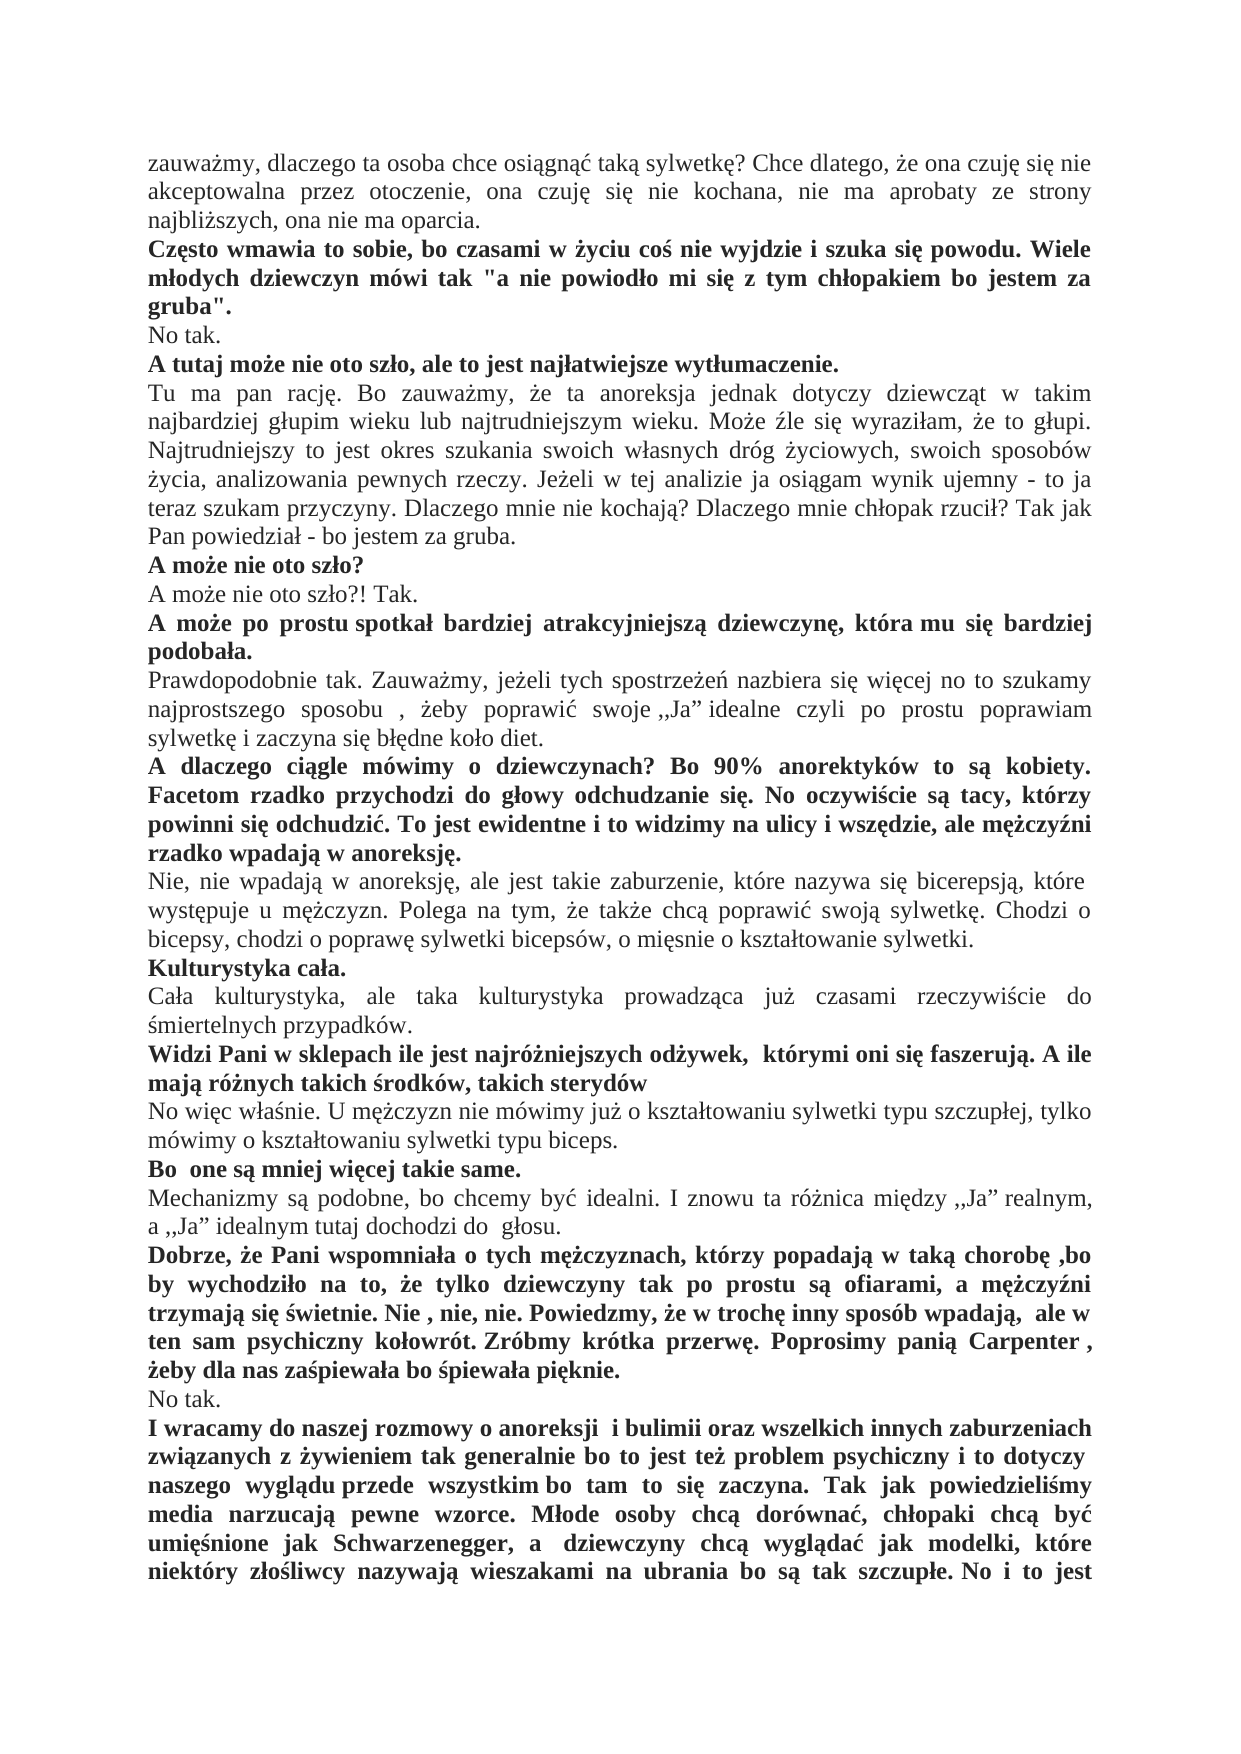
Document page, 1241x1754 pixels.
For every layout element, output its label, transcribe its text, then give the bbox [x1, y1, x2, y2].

text Kulturystyka cała. [148, 953, 1093, 981]
text Dobrze, że Pani wspomniała o tych mężczyznach, którzy popadają w taką chorobę ,bo by wychodziło na to, że tylko dziewczyny tak po prostu są ofiarami, a mężczyźni trzymają się świetnie. Nie , nie, nie. Powiedzmy, że w trochę inny sposób wpadają, ale w ten sam psychiczny kołowrót. Zróbmy krótka przerwę. Poprosimy panią Carpenter , żeby dla nas zaśpiewała bo śpiewała pięknie. [148, 1240, 1093, 1384]
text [148, 1413, 1093, 1585]
text Często wmawia to sobie, bo czasami w życiu coś nie wyjdzie i szuka się powodu. Wiele młodych dziewczyn mówi tak "a nie powiodło mi się z tym chłopakiem bo jestem za gruba". [148, 234, 1093, 320]
text Cała kulturystyka, ale taka kulturystyka prowadząca już czasami rzeczywiście do śmiertelnych przypadków. [148, 981, 1093, 1039]
text A może po prostu spotkał bardziej atrakcyjniejszą dziewczynę, która mu się bardziej podobała. [148, 608, 1093, 665]
text Mechanizmy są podobne, bo chcemy być idealni. I znowu ta różnica między ,,Ja” realnym, a ,,Ja” idealnym tutaj dochodzi do głosu. [148, 1183, 1093, 1240]
text Tu ma pan rację. Bo zauważmy, że ta anoreksja jednak dotyczy dziewcząt w takim najbardziej głupim wieku lub najtrudniejszym wieku. Może źle się wyraziłam, że to głupi. Najtrudniejszy to jest okres szukania swoich własnych dróg życiowych, swoich sposobów życia, analizowania pewnych rzeczy. Jeżeli w tej analizie ja osiągam wynik ujemny - to ja teraz szukam przyczyny. Dlaczego mnie nie kochają? Dlaczego mnie chłopak rzucił? Tak jak Pan powiedział - bo jestem za gruba. [148, 378, 1093, 550]
text Prawdopodobnie tak. Zauważmy, jeżeli tych spostrzeżeń nazbiera się więcej no to szukamy najprostszego sposobu , żeby poprawić swoje ,,Ja” idealne czyli po prostu poprawiam sylwetkę i zaczyna się błędne koło diet. [148, 665, 1093, 751]
text A może nie oto szło? [148, 550, 1093, 579]
text Widzi Pani w sklepach ile jest najróżniejszych odżywek, którymi oni się faszerują. A ile mają różnych takich środków, takich sterydów [148, 1039, 1093, 1096]
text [148, 148, 1093, 234]
text A tutaj może nie oto szło, ale to jest najłatwiejsze wytłumaczenie. [148, 349, 1093, 378]
text No tak. [148, 320, 1093, 349]
text A może nie oto szło?! Tak. [148, 579, 1093, 608]
text A dlaczego ciągle mówimy o dziewczynach? Bo 90% anorektyków to są kobiety. Facetom rzadko przychodzi do głowy odchudzanie się. No oczywiście są tacy, którzy powinni się odchudzić. To jest ewidentne i to widzimy na ulicy i wszędzie, ale mężczyźni rzadko wpadają w anoreksję. [148, 751, 1093, 866]
text No więc właśnie. U mężczyzn nie mówimy już o kształtowaniu sylwetki typu szczupłej, tylko mówimy o kształtowaniu sylwetki typu biceps. [148, 1096, 1093, 1154]
text No tak. [148, 1384, 1093, 1413]
text Bo one są mniej więcej takie same. [148, 1154, 1093, 1183]
text Nie, nie wpadają w anoreksję, ale jest takie zaburzenie, które nazywa się bicerepsją, które występuje u mężczyzn. Polega na tym, że także chcą poprawić swoją sylwetkę. Chodzi o bicepsy, chodzi o poprawę sylwetki bicepsów, o mięsnie o kształtowanie sylwetki. [148, 866, 1093, 953]
